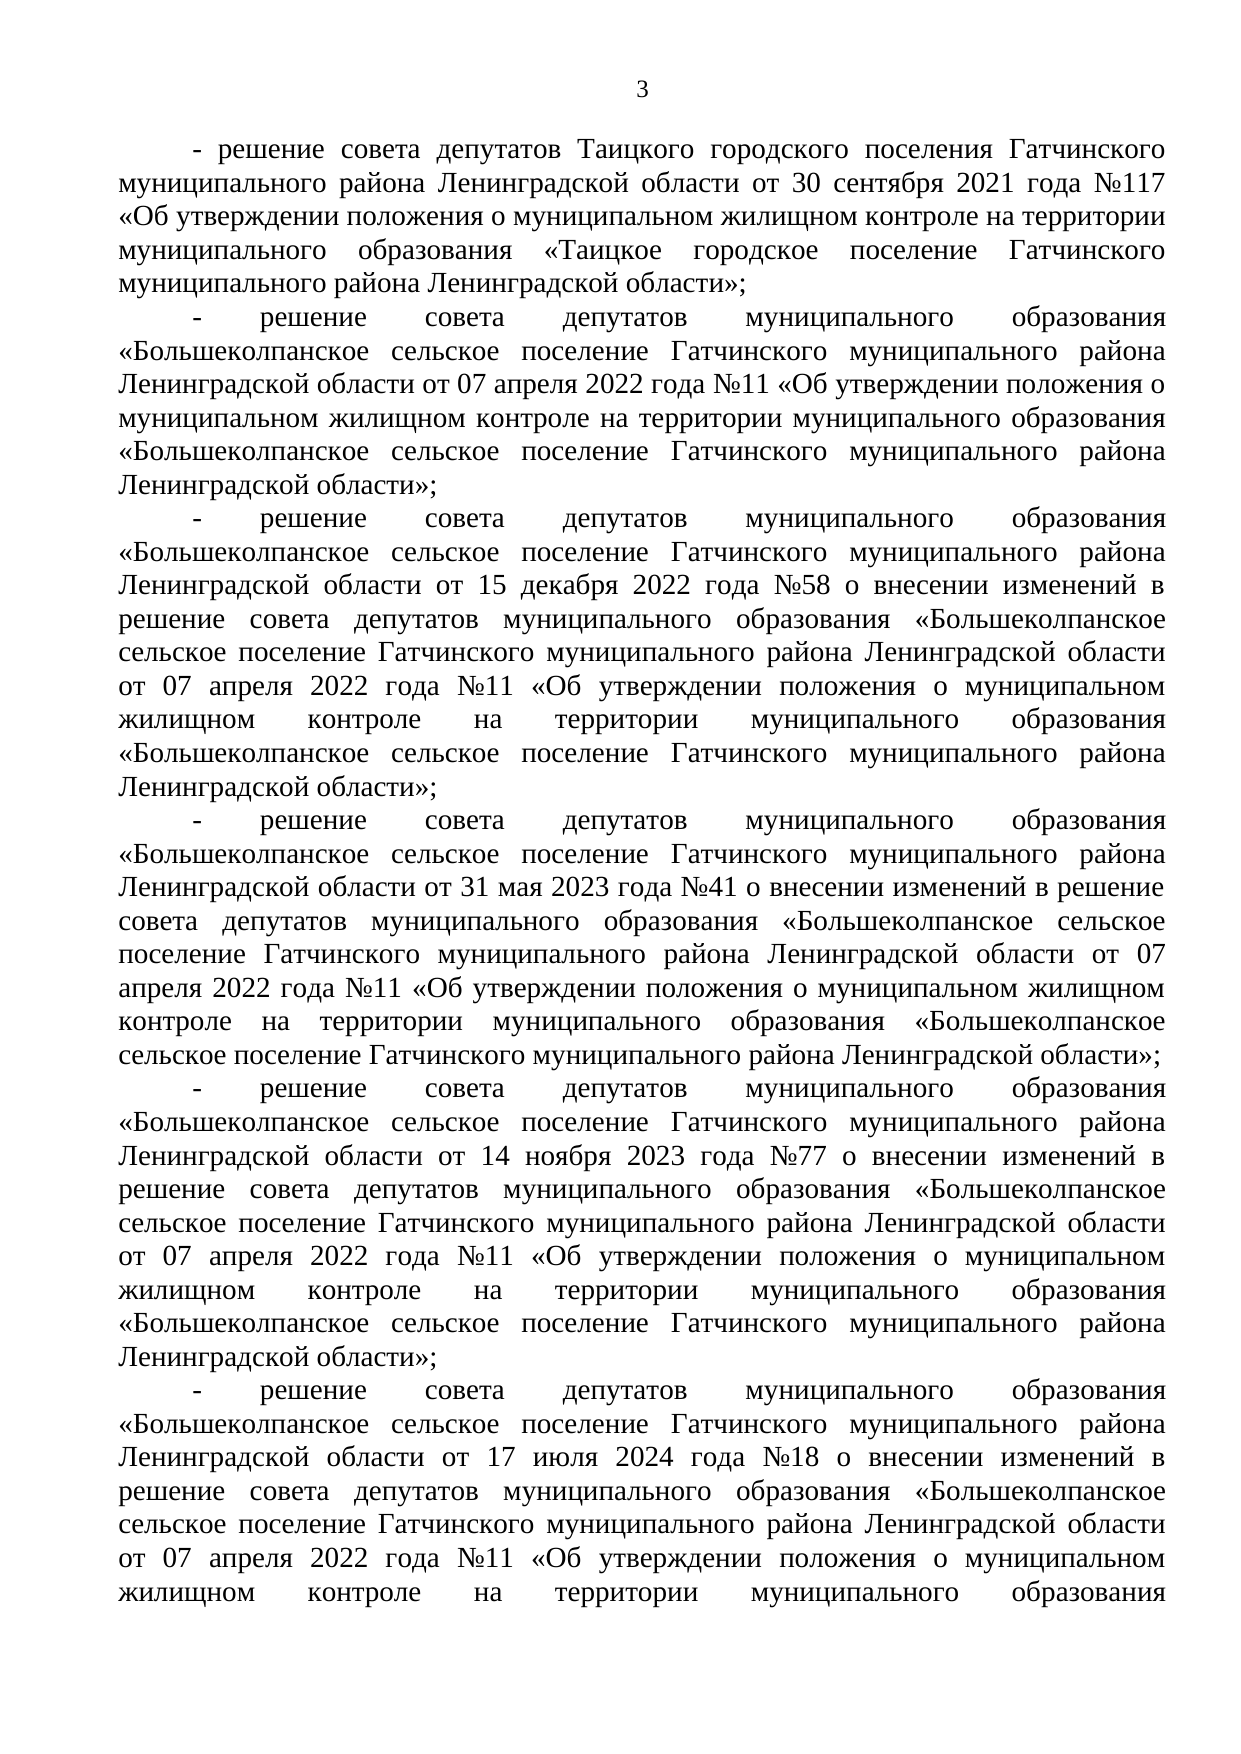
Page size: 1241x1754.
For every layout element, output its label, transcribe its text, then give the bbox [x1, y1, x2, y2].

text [118, 1372, 1167, 1607]
text - решение совета депутатов муниципального образования «Большеколпанское сельское поселение Гатчинского муниципального района Ленинградской области от 15 декабря 2022 года №58 о внесении изменений в решение совета депутатов муниципального образования «Большеколпанское сельское поселение Гатчинского муниципального района Ленинградской области от 07 апреля 2022 года №11 «Об утверждении положения о муниципальном жилищном контроле на территории муниципального образования «Большеколпанское сельское поселение Гатчинского муниципального района Ленинградской области»; [118, 500, 1167, 802]
text - решение совета депутатов муниципального образования «Большеколпанское сельское поселение Гатчинского муниципального района Ленинградской области от 14 ноября 2023 года №77 о внесении изменений в решение совета депутатов муниципального образования «Большеколпанское сельское поселение Гатчинского муниципального района Ленинградской области от 07 апреля 2022 года №11 «Об утверждении положения о муниципальном жилищном контроле на территории муниципального образования «Большеколпанское сельское поселение Гатчинского муниципального района Ленинградской области»; [118, 1071, 1167, 1372]
text - решение совета депутатов муниципального образования «Большеколпанское сельское поселение Гатчинского муниципального района Ленинградской области от 31 мая 2023 года №41 о внесении изменений в решение совета депутатов муниципального образования «Большеколпанское сельское поселение Гатчинского муниципального района Ленинградской области от 07 апреля 2022 года №11 «Об утверждении положения о муниципальном жилищном контроле на территории муниципального образования «Большеколпанское сельское поселение Гатчинского муниципального района Ленинградской области»; [118, 802, 1167, 1071]
text - решение совета депутатов Таицкого городского поселения Гатчинского муниципального района Ленинградской области от 30 сентября 2021 года №117 «Об утверждении положения о муниципальном жилищном контроле на территории муниципального образования «Таицкое городское поселение Гатчинского муниципального района Ленинградской области»; [118, 131, 1167, 299]
text - решение совета депутатов муниципального образования «Большеколпанское сельское поселение Гатчинского муниципального района Ленинградской области от 07 апреля 2022 года №11 «Об утверждении положения о муниципальном жилищном контроле на территории муниципального образования «Большеколпанское сельское поселение Гатчинского муниципального района Ленинградской области»; [118, 299, 1167, 500]
